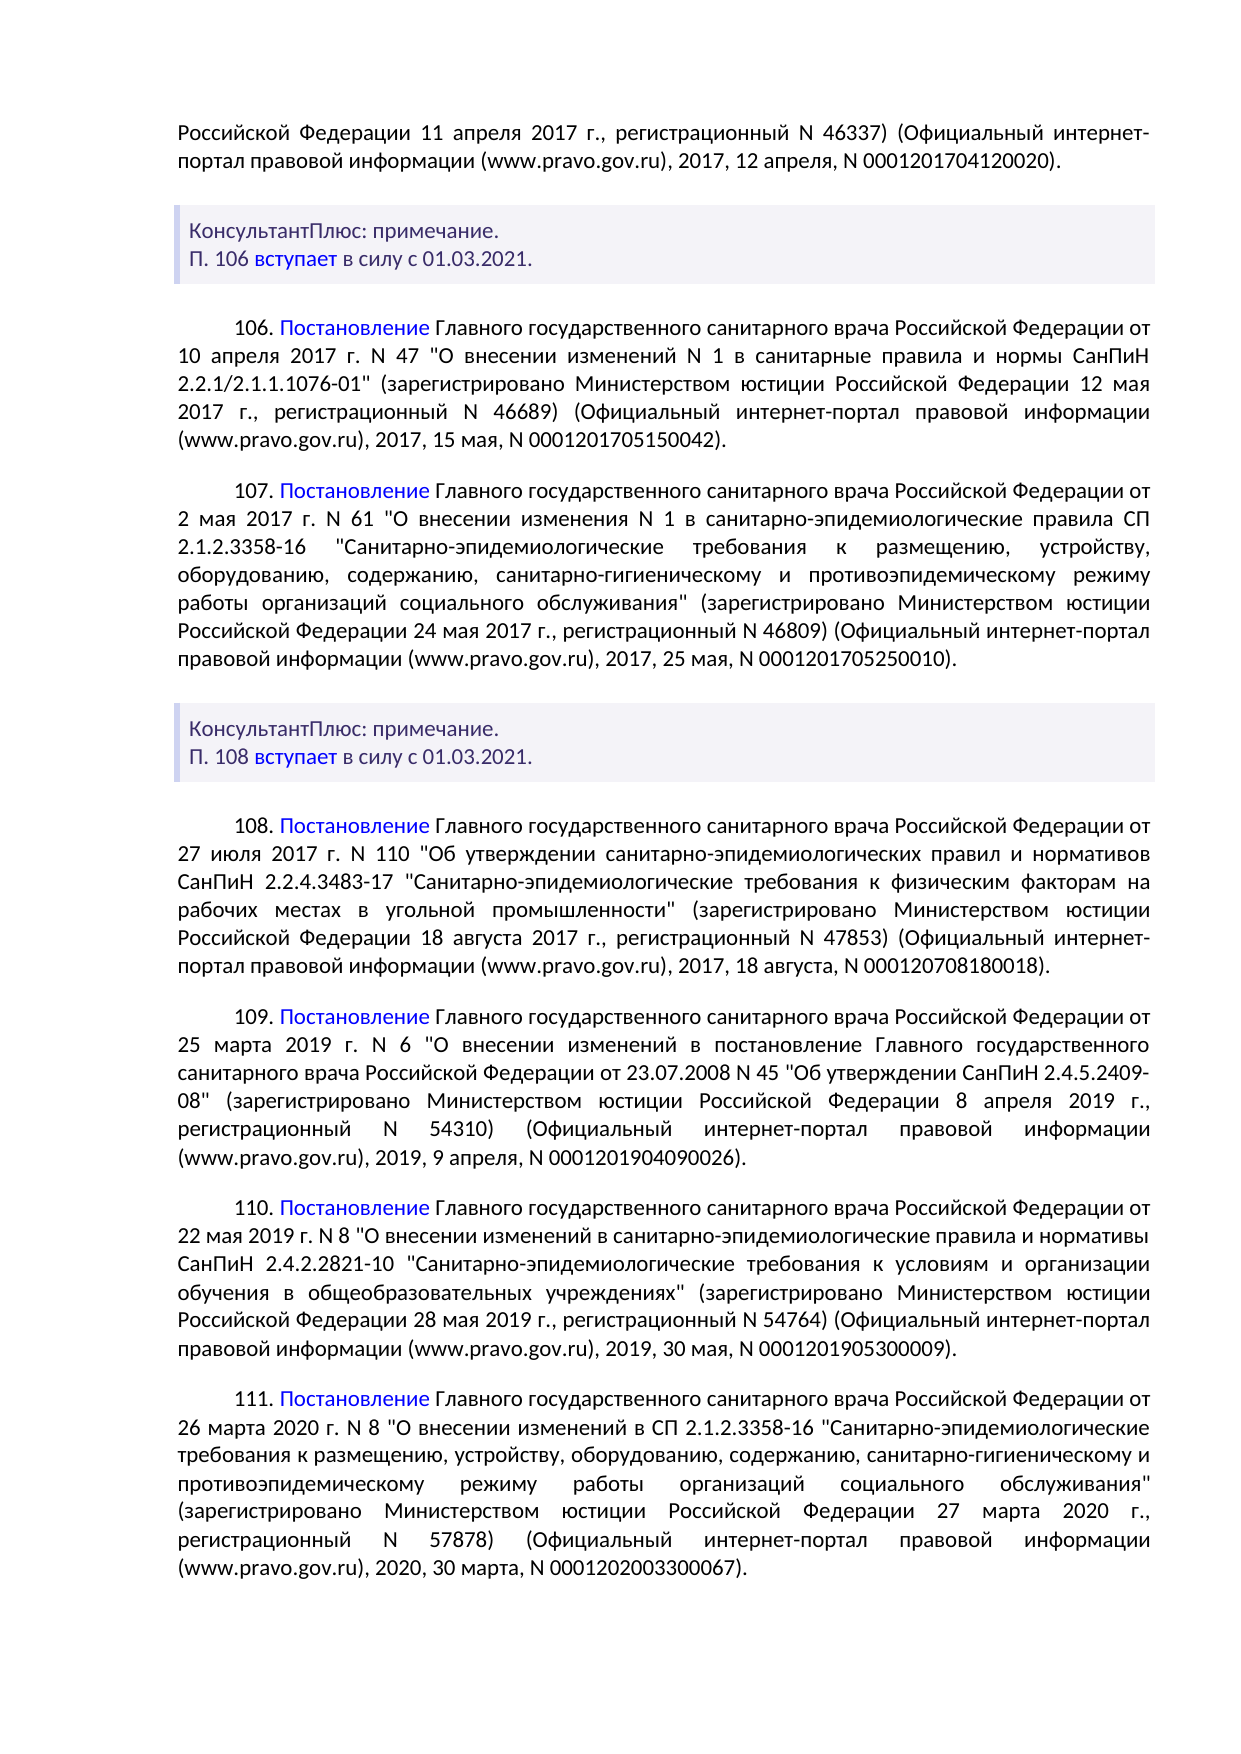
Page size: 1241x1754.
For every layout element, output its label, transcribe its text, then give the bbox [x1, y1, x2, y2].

text 109. Постановление Главного государственного санитарного врача Российской Федерации от 25 марта 2019 г. N 6 "О внесении изменений в постановление Главного государственного санитарного врача Российской Федерации от 23.07.2008 N 45 "Об утверждении СанПиН 2.4.5.2409-08" (зарегистрировано Министерством юстиции Российской Федерации 8 апреля 2019 г., регистрационный N 54310) (Официальный интернет-портал правовой информации (www.pravo.gov.ru), 2019, 9 апреля, N 0001201904090026). [177, 1002, 1152, 1171]
table_header КонсультантПлюс: примечание. П. 106 вступает в силу с 01.03.2021. [180, 205, 1149, 284]
text 107. Постановление Главного государственного санитарного врача Российской Федерации от 2 мая 2017 г. N 61 "О внесении изменения N 1 в санитарно-эпидемиологические правила СП 2.1.2.3358-16 "Санитарно-эпидемиологические требования к размещению, устройству, оборудованию, содержанию, санитарно-гигиеническому и противоэпидемическому режиму работы организаций социального обслуживания" (зарегистрировано Министерством юстиции Российской Федерации 24 мая 2017 г., регистрационный N 46809) (Официальный интернет-портал правовой информации (www.pravo.gov.ru), 2017, 25 мая, N 0001201705250010). [177, 476, 1152, 672]
text 111. Постановление Главного государственного санитарного врача Российской Федерации от 26 марта 2020 г. N 8 "О внесении изменений в СП 2.1.2.3358-16 "Санитарно-эпидемиологические требования к размещению, устройству, оборудованию, содержанию, санитарно-гигиеническому и противоэпидемическому режиму работы организаций социального обслуживания" (зарегистрировано Министерством юстиции Российской Федерации 27 марта 2020 г., регистрационный N 57878) (Официальный интернет-портал правовой информации (www.pravo.gov.ru), 2020, 30 марта, N 0001202003300067). [177, 1384, 1152, 1581]
text 108. Постановление Главного государственного санитарного врача Российской Федерации от 27 июля 2017 г. N 110 "Об утверждении санитарно-эпидемиологических правил и нормативов СанПиН 2.2.4.3483-17 "Санитарно-эпидемиологические требования к физическим факторам на рабочих местах в угольной промышленности" (зарегистрировано Министерством юстиции Российской Федерации 18 августа 2017 г., регистрационный N 47853) (Официальный интернет-портал правовой информации (www.pravo.gov.ru), 2017, 18 августа, N 000120708180018). [177, 811, 1152, 979]
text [177, 118, 1152, 174]
text 110. Постановление Главного государственного санитарного врача Российской Федерации от 22 мая 2019 г. N 8 "О внесении изменений в санитарно-эпидемиологические правила и нормативы СанПиН 2.4.2.2821-10 "Санитарно-эпидемиологические требования к условиям и организации обучения в общеобразовательных учреждениях" (зарегистрировано Министерством юстиции Российской Федерации 28 мая 2019 г., регистрационный N 54764) (Официальный интернет-портал правовой информации (www.pravo.gov.ru), 2019, 30 мая, N 0001201905300009). [177, 1193, 1152, 1362]
text 106. Постановление Главного государственного санитарного врача Российской Федерации от 10 апреля 2017 г. N 47 "О внесении изменений N 1 в санитарные правила и нормы СанПиН 2.2.1/2.1.1.1076-01" (зарегистрировано Министерством юстиции Российской Федерации 12 мая 2017 г., регистрационный N 46689) (Официальный интернет-портал правовой информации (www.pravo.gov.ru), 2017, 15 мая, N 0001201705150042). [177, 313, 1152, 453]
table_header КонсультантПлюс: примечание. П. 108 вступает в силу с 01.03.2021. [180, 703, 1149, 782]
